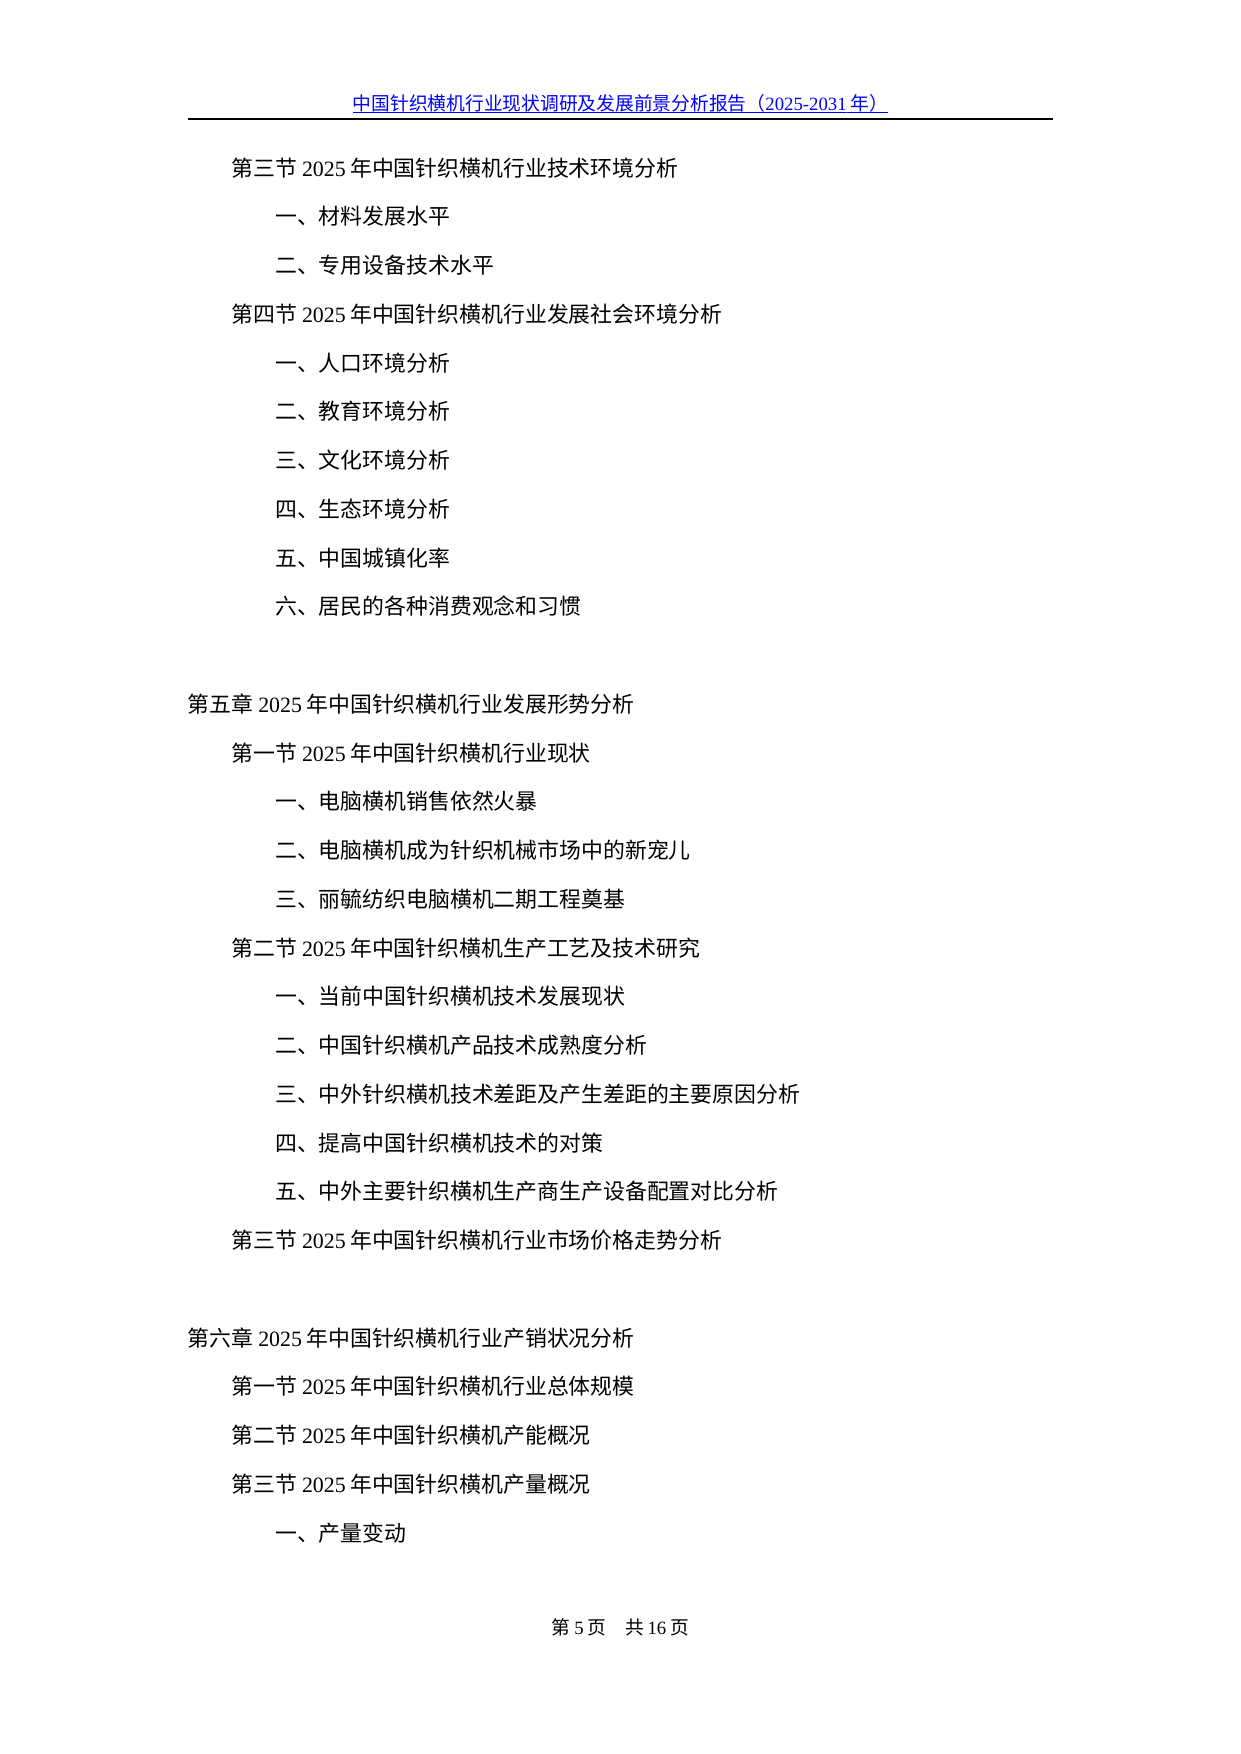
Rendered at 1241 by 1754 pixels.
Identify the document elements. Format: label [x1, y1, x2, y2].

text [187, 150, 1053, 1548]
